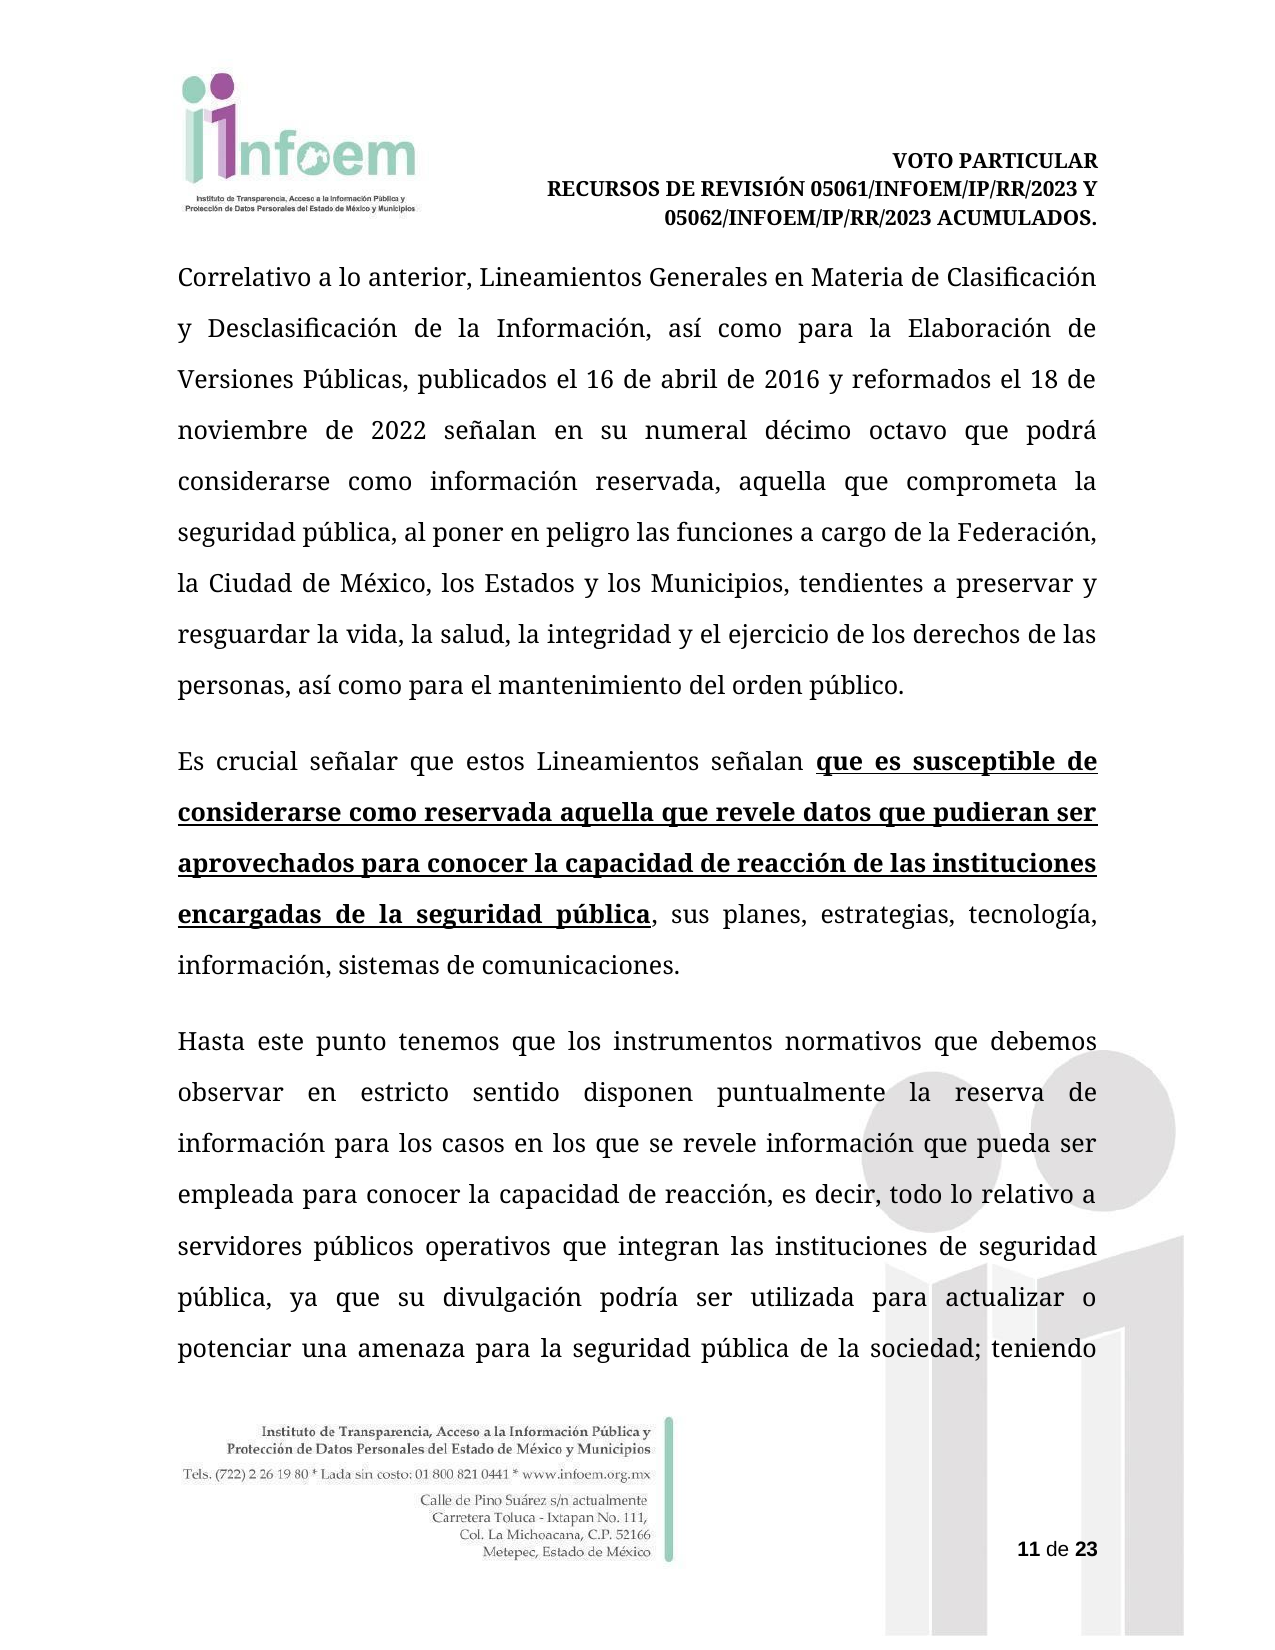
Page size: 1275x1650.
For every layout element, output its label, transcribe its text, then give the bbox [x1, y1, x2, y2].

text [177, 1024, 1098, 1364]
text Es crucial señalar que estos Lineamientos señalan que es susceptible de considerarse como reservada aquella que revele datos que pudieran ser aprovechados para conocer la capacidad de reacción de las instituciones encargadas de la seguridad pública, sus planes, estrategias, tecnología, información, sistemas de comunicaciones. [177, 744, 1098, 824]
text Correlativo a lo anterior, Lineamientos Generales en Materia de Clasificación y Desclasificación de la Información, así como para la Elaboración de Versiones Públicas, publicados el 16 de abril de 2016 y reformados el 18 de noviembre de 2022 señalan en su numeral décimo octavo que podrá considerarse como información reservada, aquella que comprometa la seguridad pública, al poner en peligro las funciones a cargo de la Federación, la Ciudad de México, los Estados y los Municipios, tendientes a preservar y resguardar la vida, la salud, la integridad y el ejercicio de los derechos de las personas, así como para el mantenimiento del orden público. [177, 259, 1098, 702]
text Es crucial señalar que estos Lineamientos señalan que es susceptible de considerarse como reservada aquella que revele datos que pudieran ser aprovechados para conocer la capacidad de reacción de las instituciones encargadas de la seguridad pública, sus planes, estrategias, tecnología, información, sistemas de comunicaciones. [177, 825, 1098, 982]
picture [67, 13, 1275, 1636]
